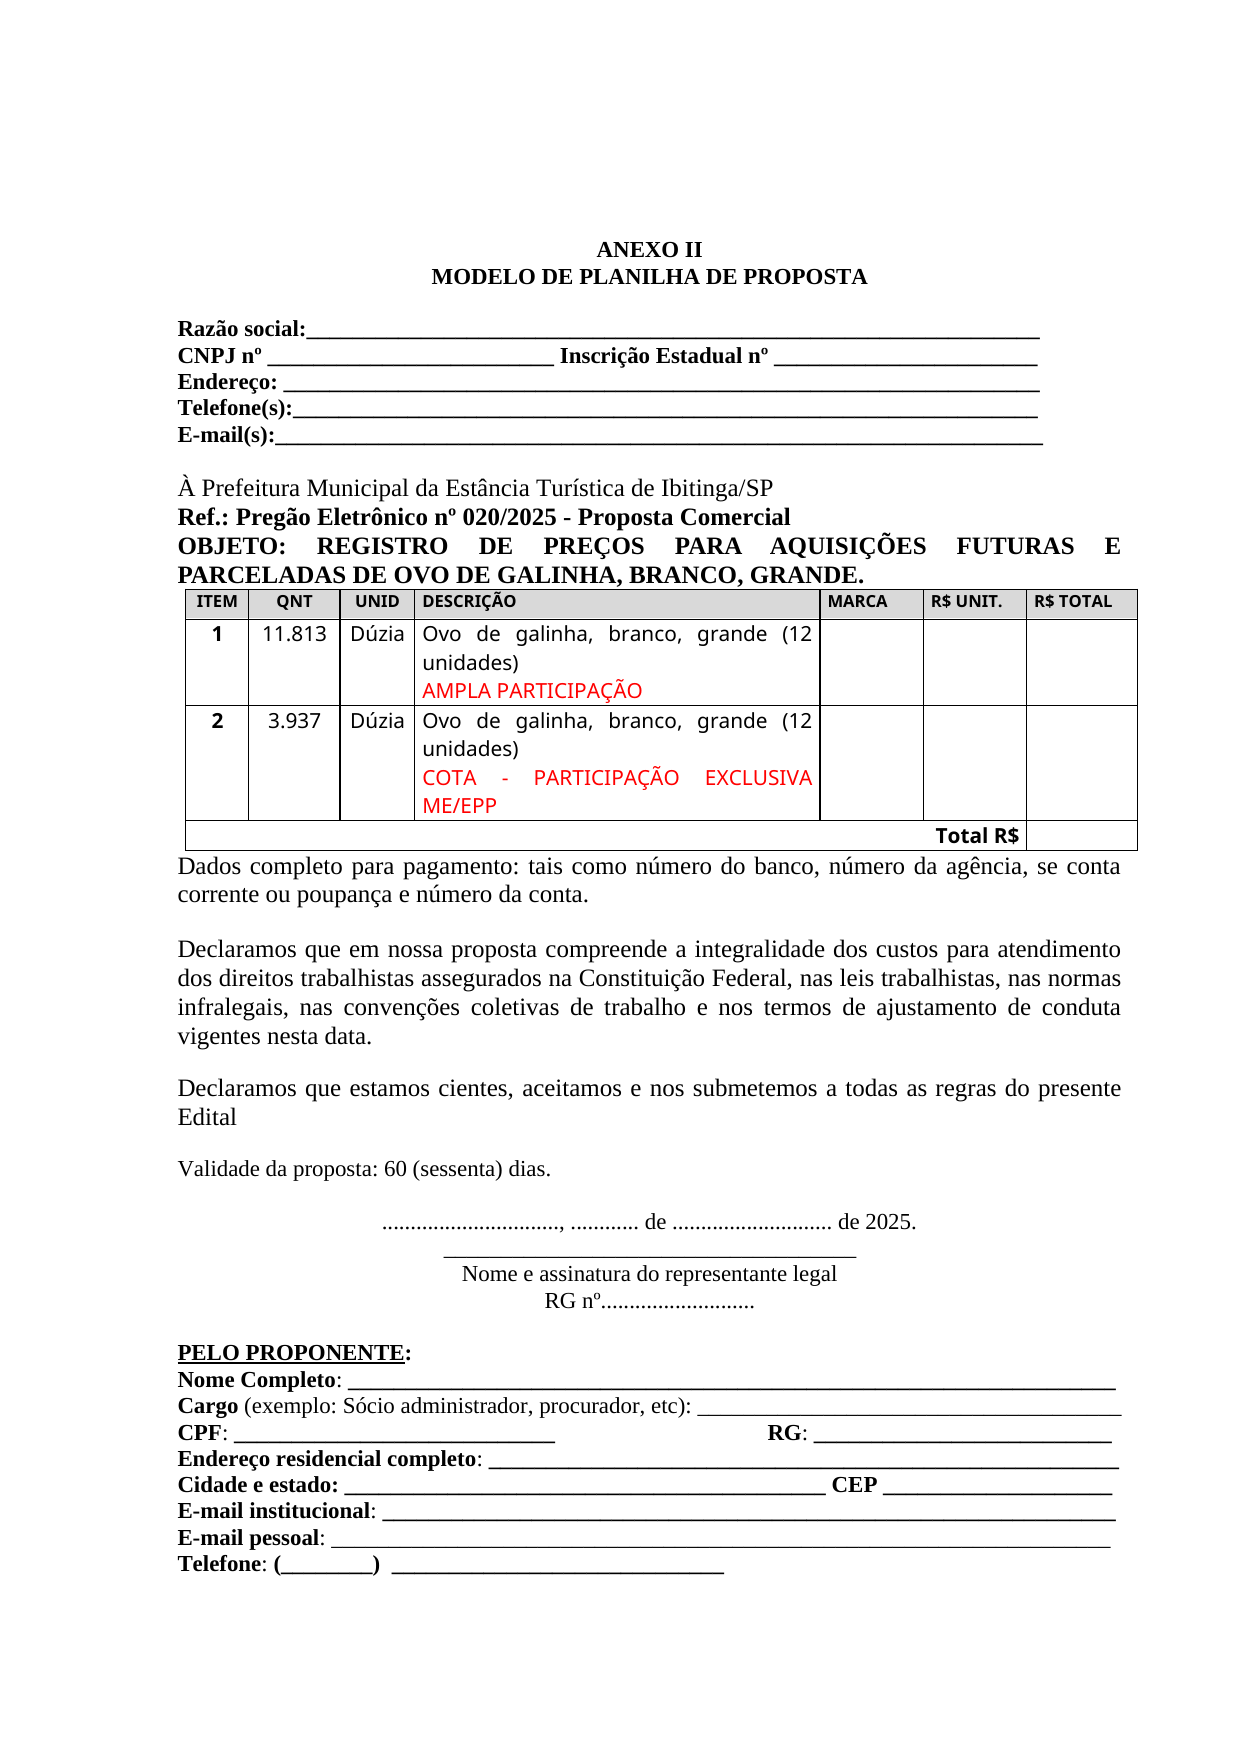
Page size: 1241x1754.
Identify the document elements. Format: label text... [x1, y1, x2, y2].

text ____________________________________ [177, 1234, 1122, 1260]
text E-mail pessoal: ____________________________________________________________________ [177, 1524, 1122, 1550]
text CNPJ nº _________________________ Inscrição Estadual nº _______________________ [177, 342, 1122, 368]
table_cell [1027, 706, 1137, 820]
text ..............................., ............ de ............................ de 2025. [177, 1208, 1122, 1234]
table_cell 1 [186, 620, 248, 705]
table_header QNT [249, 590, 339, 618]
table_header R$ TOTAL [1027, 590, 1137, 618]
text Telefone(s):_________________________________________________________________ [177, 394, 1122, 421]
table_cell 2 [186, 706, 248, 820]
table_header UNID [341, 590, 414, 618]
text Declaramos que em nossa proposta compreende a integralidade dos custos para atendimento dos direitos trabalhistas assegurados na Constituição Federal, nas leis trabalhistas, nas normas infralegais, nas convenções coletivas de trabalho e nos termos de ajustamento de conduta vigentes nesta data. [177, 934, 1122, 1049]
text MODELO DE PLANILHA DE PROPOSTA [177, 263, 1122, 289]
table_header R$ UNIT. [924, 590, 1026, 618]
table_header DESCRIÇÃO [415, 590, 819, 618]
text À Prefeitura Municipal da Estância Turística de Ibitinga/SP [177, 473, 1122, 502]
text OBJETO: REGISTRO DE PREÇOS PARA AQUISIÇÕES FUTURAS E PARCELADAS DE OVO DE GALINHA, BRANCO, GRANDE. [177, 531, 1122, 588]
text Nome e assinatura do representante legal [177, 1260, 1122, 1287]
table_cell Dúzia [341, 620, 414, 705]
text Cargo (exemplo: Sócio administrador, procurador, etc): _____________________________________ [177, 1392, 1122, 1418]
text Nome Completo: ___________________________________________________________________ [177, 1366, 1122, 1392]
table_cell [924, 706, 1026, 820]
table_cell Total R$ [186, 821, 1026, 850]
text E-mail institucional: ________________________________________________________________ [177, 1498, 1122, 1524]
text PELO PROPONENTE: [177, 1339, 1122, 1366]
text Telefone: (________) _____________________________ [177, 1550, 1122, 1577]
table_cell [924, 620, 1026, 705]
text Endereço residencial completo: _______________________________________________________ [177, 1445, 1122, 1471]
table_cell 11.813 [249, 620, 339, 705]
text Endereço: __________________________________________________________________ [177, 368, 1122, 394]
table_cell Ovo de galinha, branco, grande (12 unidades) COTA - PARTICIPAÇÃO EXCLUSIVA ME/EPP [415, 706, 819, 820]
text E-mail(s):___________________________________________________________________ [177, 421, 1122, 447]
text Dados completo para pagamento: tais como número do banco, número da agência, se conta corrente ou poupança e número da conta. [177, 851, 1122, 908]
table_cell [1027, 620, 1137, 705]
text Cidade e estado: __________________________________________ CEP ____________________ [177, 1471, 1122, 1498]
text CPF: ____________________________ RG: __________________________ [177, 1418, 1122, 1445]
text Ref.: Pregão Eletrônico nº 020/2025 - Proposta Comercial [177, 502, 1122, 531]
table_header ITEM [186, 590, 248, 618]
table_header MARCA [821, 590, 923, 618]
text ANEXO II [177, 236, 1122, 263]
table_cell 3.937 [249, 706, 339, 820]
text Razão social:________________________________________________________________ [177, 315, 1122, 342]
text Validade da proposta: 60 (sessenta) dias. [177, 1155, 1122, 1181]
text Declaramos que estamos cientes, aceitamos e nos submetemos a todas as regras do presente Edital [177, 1073, 1122, 1131]
table_cell [1027, 821, 1137, 850]
text RG nº........................... [177, 1287, 1122, 1313]
table_cell [821, 620, 923, 705]
table_cell [821, 706, 923, 820]
table_cell Ovo de galinha, branco, grande (12 unidades) AMPLA PARTICIPAÇÃO [415, 620, 819, 705]
table_cell Dúzia [341, 706, 414, 820]
